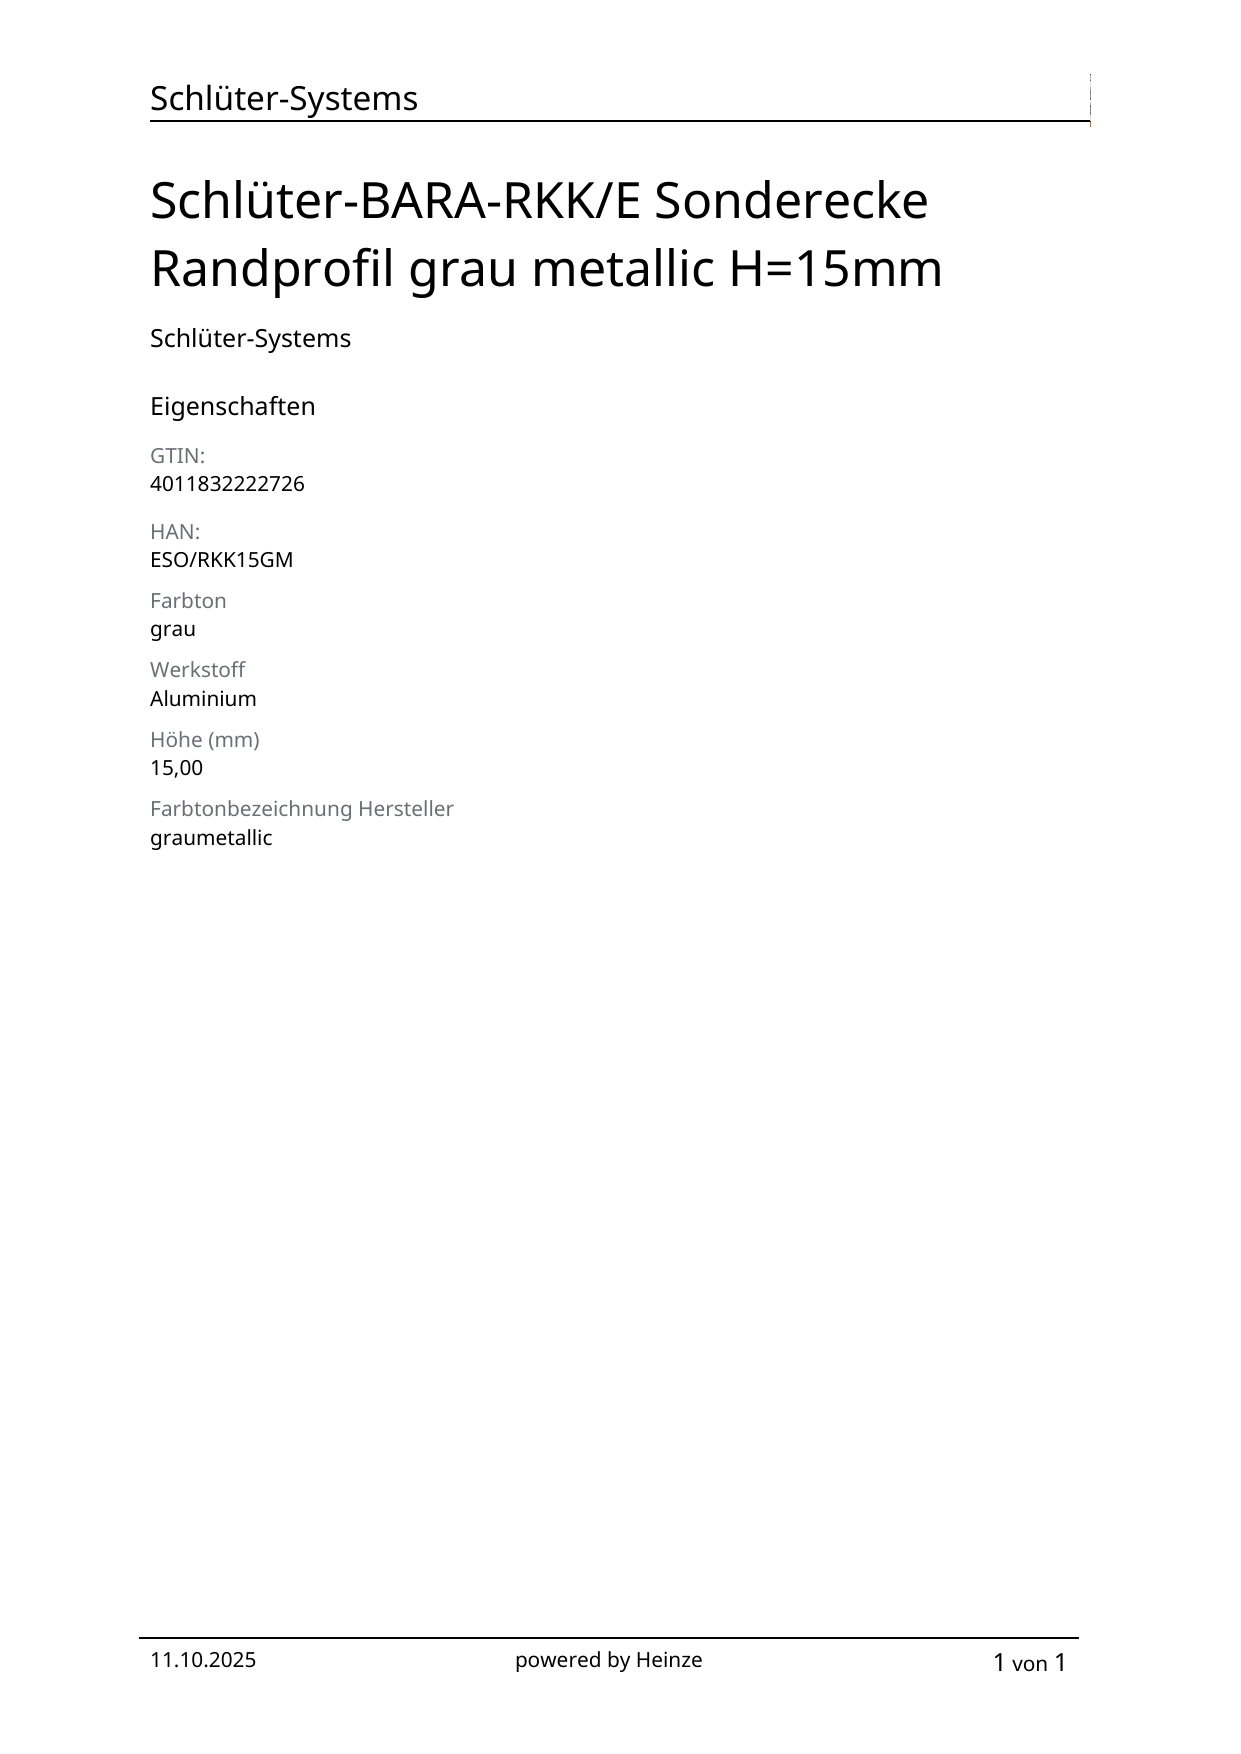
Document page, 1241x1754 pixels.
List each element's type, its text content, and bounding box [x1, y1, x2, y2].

text Werkstoff [150, 656, 1090, 684]
text 4011832222726 [150, 469, 1090, 498]
text GTIN: [150, 441, 1090, 469]
text Schlüter-BARA-RKK/E Sonderecke Randprofil grau metallic H=15mm [150, 165, 1090, 301]
text Aluminium [150, 684, 1090, 712]
text Schlüter-Systems [150, 320, 1090, 354]
text Farbtonbezeichnung Hersteller [150, 794, 1090, 823]
text Höhe (mm) [150, 725, 1090, 753]
text graumetallic [150, 823, 1090, 851]
text Eigenschaften [150, 388, 1090, 422]
text grau [150, 614, 1090, 643]
text ESO/RKK15GM [150, 545, 1090, 574]
text Farbton [150, 586, 1090, 614]
text HAN: [150, 517, 1090, 545]
text 15,00 [150, 753, 1090, 782]
